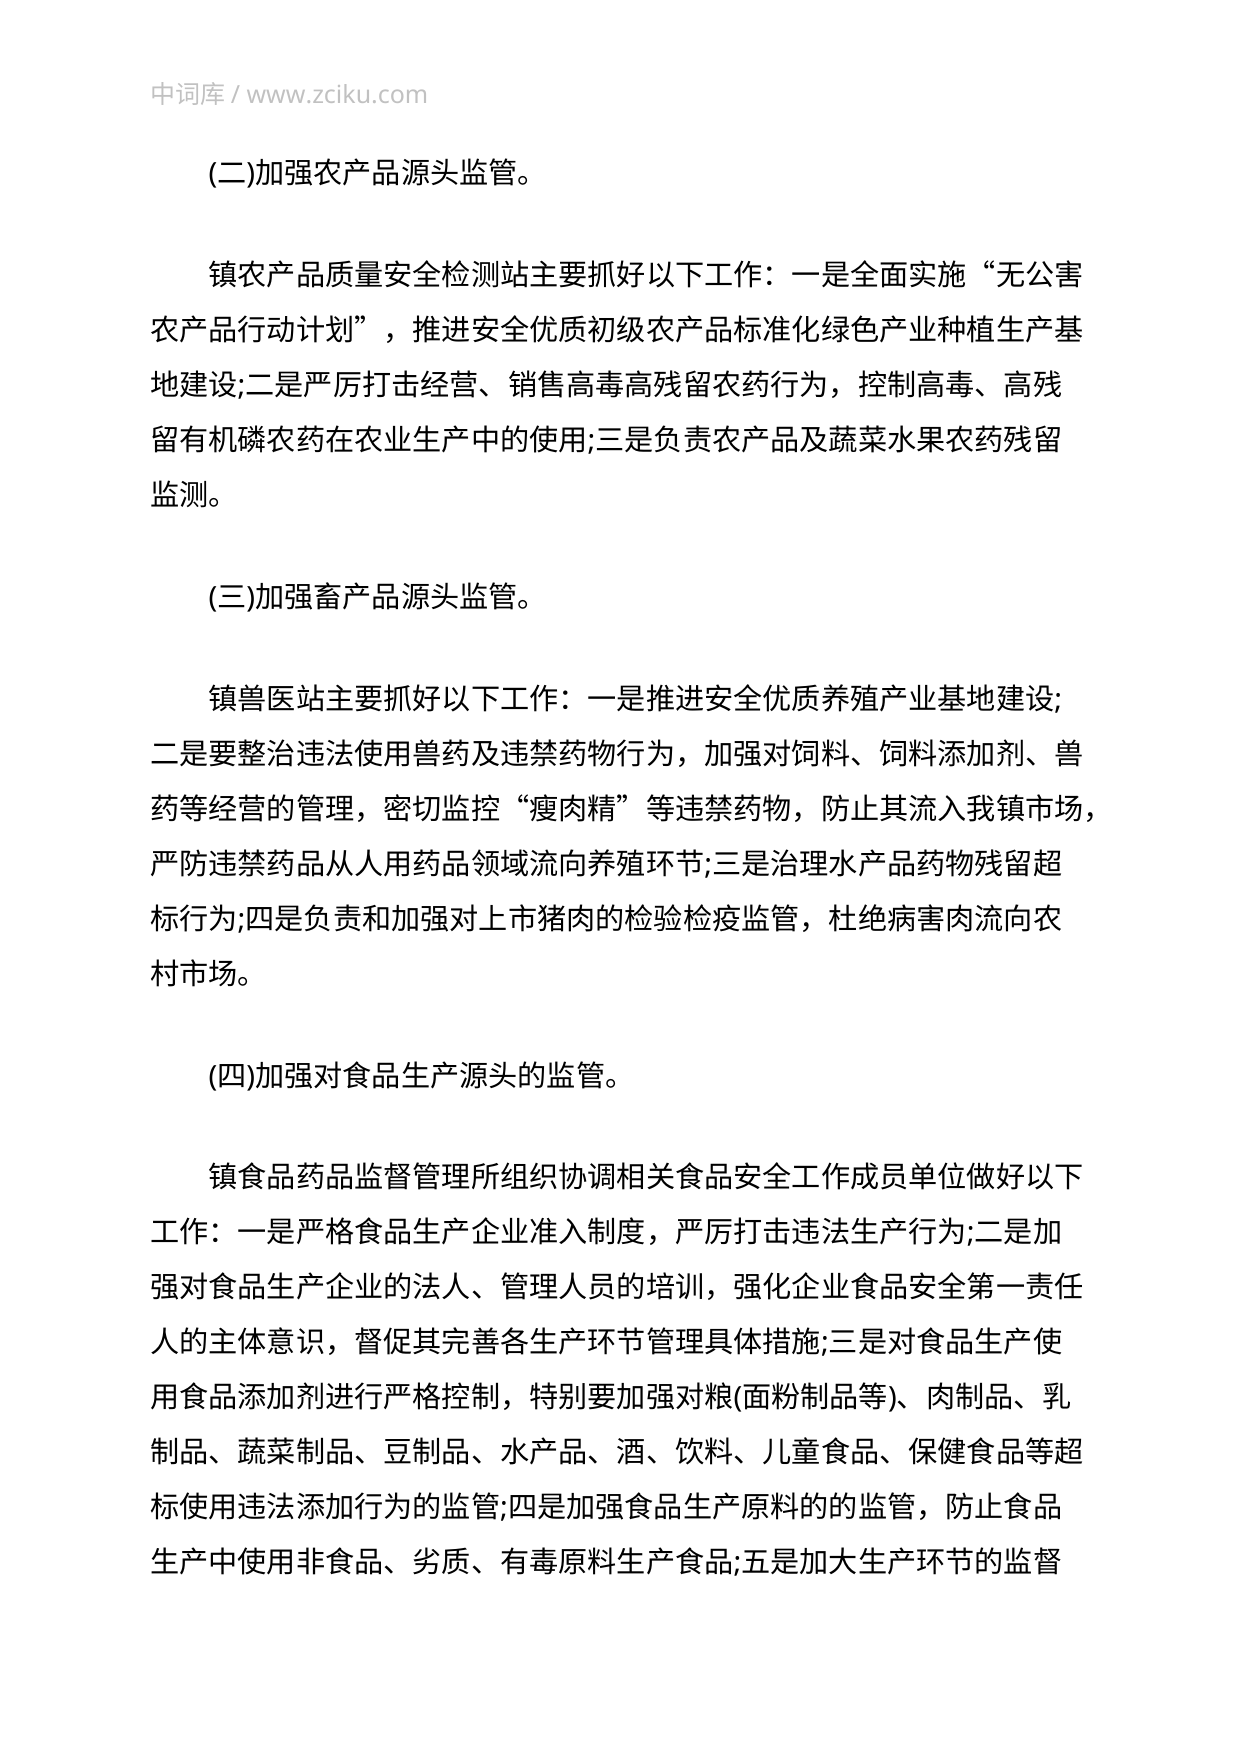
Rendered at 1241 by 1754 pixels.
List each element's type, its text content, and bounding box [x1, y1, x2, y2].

text (三)加强畜产品源头监管。 [150, 573, 1090, 616]
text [150, 1154, 1090, 1581]
text (二)加强农产品源头监管。 [150, 150, 1090, 192]
text (四)加强对食品生产源头的监管。 [150, 1052, 1090, 1094]
text 镇兽医站主要抓好以下工作：一是推进安全优质养殖产业基地建设;二是要整治违法使用兽药及违禁药物行为，加强对饲料、饲料添加剂、兽药等经营的管理，密切监控“瘦肉精”等违禁药物，防止其流入我镇市场，严防违禁药品从人用药品领域流向养殖环节;三是治理水产品药物残留超标行为;四是负责和加强对上市猪肉的检验检疫监管，杜绝病害肉流向农村市场。 [150, 676, 1090, 993]
text 镇农产品质量安全检测站主要抓好以下工作：一是全面实施“无公害农产品行动计划”，推进安全优质初级农产品标准化绿色产业种植生产基地建设;二是严厉打击经营、销售高毒高残留农药行为，控制高毒、高残留有机磷农药在农业生产中的使用;三是负责农产品及蔬菜水果农药残留监测。 [150, 252, 1090, 514]
